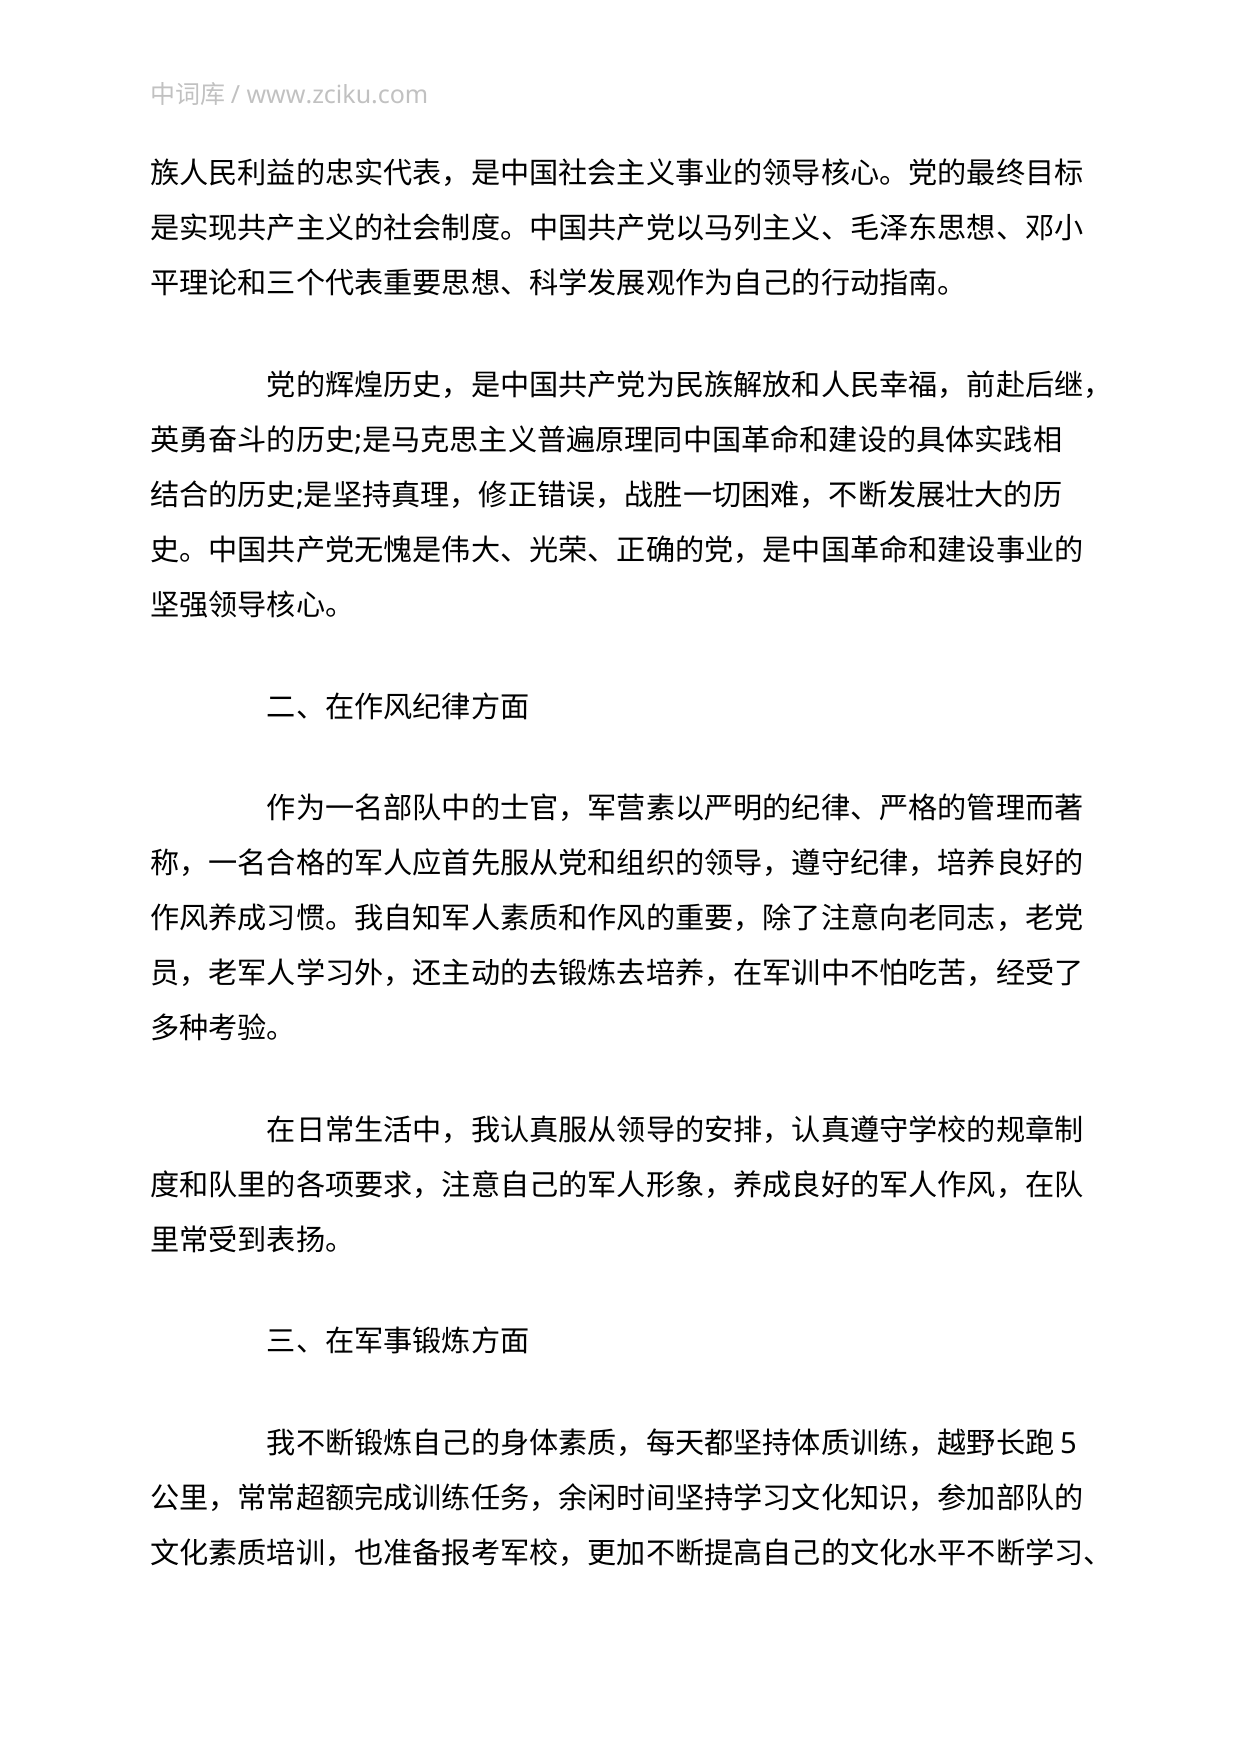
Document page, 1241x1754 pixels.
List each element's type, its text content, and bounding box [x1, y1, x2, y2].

text 党的辉煌历史，是中国共产党为民族解放和人民幸福，前赴后继，英勇奋斗的历史;是马克思主义普遍原理同中国革命和建设的具体实践相结合的历史;是坚持真理，修正错误，战胜一切困难，不断发展壮大的历史。中国共产党无愧是伟大、光荣、正确的党，是中国革命和建设事业的坚强领导核心。 [150, 362, 1090, 624]
text 作为一名部队中的士官，军营素以严明的纪律、严格的管理而著称，一名合格的军人应首先服从党和组织的领导，遵守纪律，培养良好的作风养成习惯。我自知军人素质和作风的重要，除了注意向老同志，老党员，老军人学习外，还主动的去锻炼去培养，在军训中不怕吃苦，经受了多种考验。 [150, 785, 1090, 1047]
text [150, 150, 1090, 302]
text 三、在军事锻炼方面 [150, 1318, 1090, 1360]
text 在日常生活中，我认真服从领导的安排，认真遵守学校的规章制度和队里的各项要求，注意自己的军人形象，养成良好的军人作风，在队里常受到表扬。 [150, 1106, 1090, 1258]
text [150, 1419, 1090, 1572]
text 二、在作风纪律方面 [150, 683, 1090, 725]
